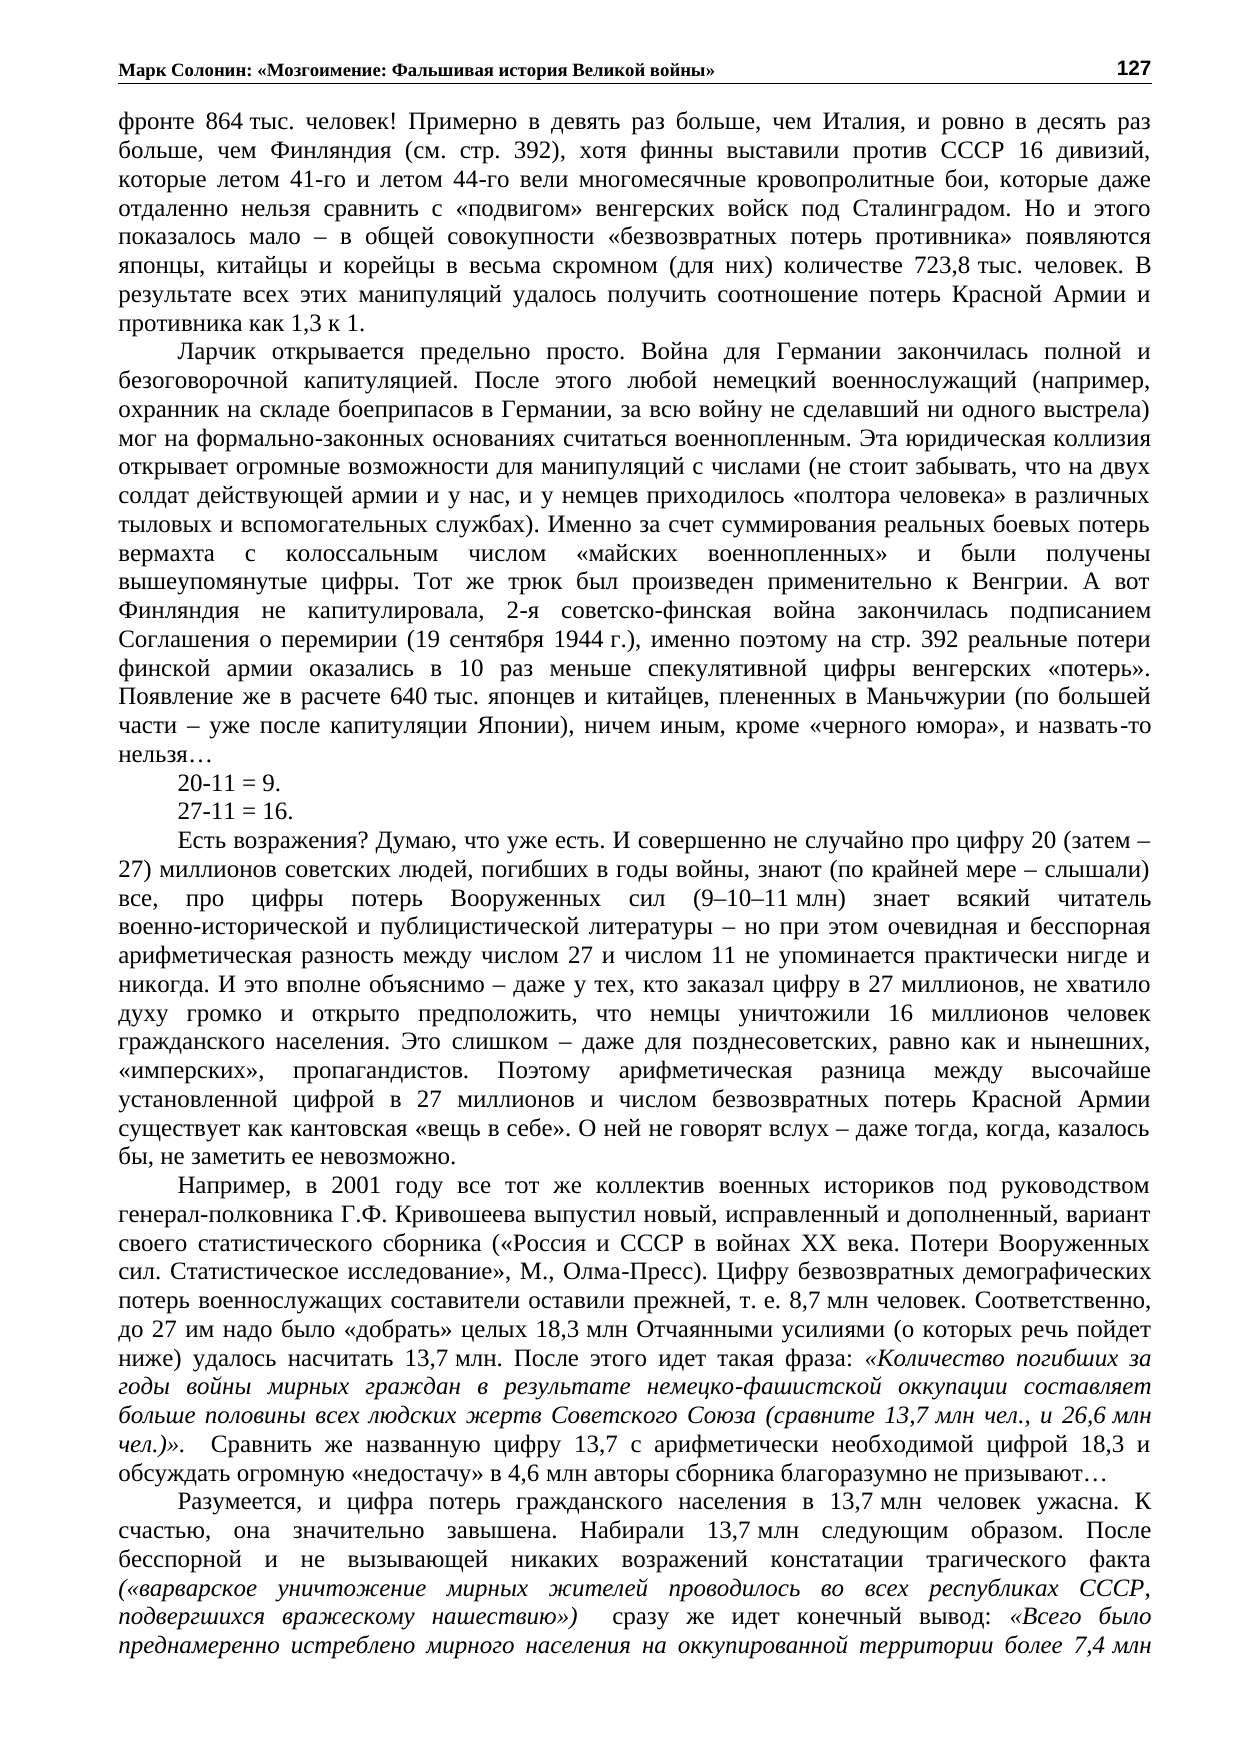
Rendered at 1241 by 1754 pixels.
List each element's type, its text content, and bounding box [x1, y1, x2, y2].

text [118, 106, 1152, 336]
text Например, в 2001 году все тот же коллектив военных историков под руководством генерал-полковника Г.Ф. Кривошеева выпустил новый, исправленный и дополненный, вариант своего статистического сборника («Россия и СССР в войнах XX века. Потери Вооруженных сил. Статистическое исследование», М., Олма-Пресс). Цифру безвозвратных демографических потерь военнослужащих составители оставили прежней, т. е. 8,7 млн человек. Соответственно, до 27 им надо было «добрать» целых 18,3 млн Отчаянными усилиями (о которых речь пойдет ниже) удалось насчитать 13,7 млн. После этого идет такая фраза: «Количество погибших за годы войны мирных граждан в результате немецко-фашистской оккупации составляет больше половины всех людских жертв Советского Союза (сравните 13,7 млн чел., и 26,6 млн чел.)». Сравнить же названную цифру 13,7 с арифметически необходимой цифрой 18,3 и обсуждать огромную «недостачу» в 4,6 млн авторы сборника благоразумно не призывают… [118, 1170, 1152, 1486]
text 27-11 = 16. [118, 796, 1152, 825]
text Ларчик открывается предельно просто. Война для Германии закончилась полной и безоговорочной капитуляцией. После этого любой немецкий военнослужащий (например, охранник на складе боеприпасов в Германии, за всю войну не сделавший ни одного выстрела) мог на формально-законных основаниях считаться военнопленным. Эта юридическая коллизия открывает огромные возможности для манипуляций с числами (не стоит забывать, что на двух солдат действующей армии и у нас, и у немцев приходилось «полтора человека» в различных тыловых и вспомогательных службах). Именно за счет суммирования реальных боевых потерь вермахта с колоссальным числом «майских военнопленных» и были получены вышеупомянутые цифры. Тот же трюк был произведен применительно к Венгрии. А вот Финляндия не капитулировала, 2-я советско-финская война закончилась подписанием Соглашения о перемирии (19 сентября 1944 г.), именно поэтому на стр. 392 реальные потери финской армии оказались в 10 раз меньше спекулятивной цифры венгерских «потерь». Появление же в расчете 640 тыс. японцев и китайцев, плененных в Маньчжурии (по большей части – уже после капитуляции Японии), ничем иным, кроме «черного юмора», и назвать-то нельзя… [118, 336, 1152, 768]
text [118, 1486, 1152, 1659]
text 20-11 = 9. [118, 768, 1152, 796]
text Есть возражения? Думаю, что уже есть. И совершенно не случайно про цифру 20 (затем – 27) миллионов советских людей, погибших в годы войны, знают (по крайней мере – слышали) все, про цифры потерь Вооруженных сил (9–10–11 млн) знает всякий читатель военно-исторической и публицистической литературы – но при этом очевидная и бесспорная арифметическая разность между числом 27 и числом 11 не упоминается практически нигде и никогда. И это вполне объяснимо – даже у тех, кто заказал цифру в 27 миллионов, не хватило духу громко и открыто предположить, что немцы уничтожили 16 миллионов человек гражданского населения. Это слишком – даже для позднесоветских, равно как и нынешних, «имперских», пропагандистов. Поэтому арифметическая разница между высочайше установленной цифрой в 27 миллионов и числом безвозвратных потерь Красной Армии существует как кантовская «вещь в себе». О ней не говорят вслух – даже тогда, когда, казалось бы, не заметить ее невозможно. [118, 825, 1152, 1170]
